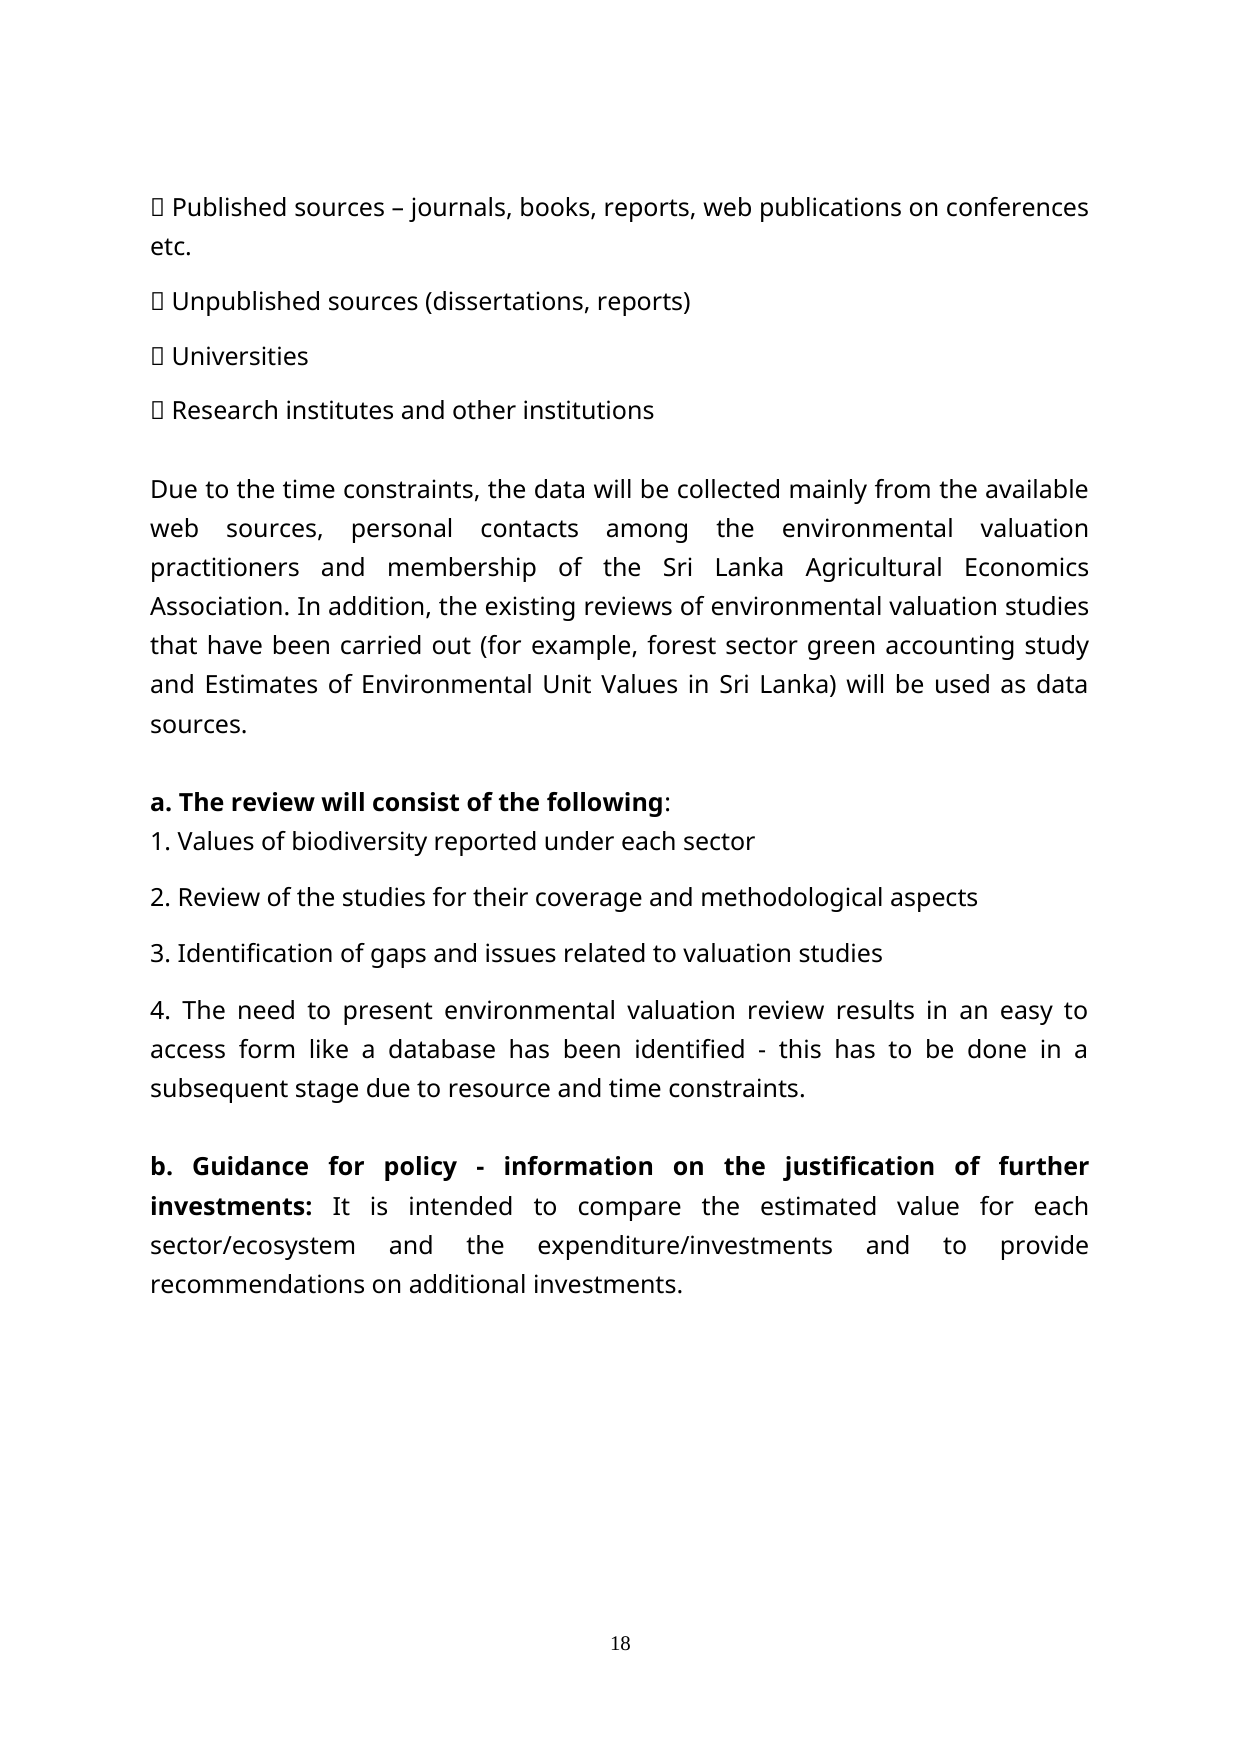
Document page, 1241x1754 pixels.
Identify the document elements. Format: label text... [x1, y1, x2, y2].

text  Research institutes and other institutions [150, 393, 1090, 427]
text 3. Identification of gaps and issues related to valuation studies [150, 936, 1090, 970]
text Due to the time constraints, the data will be collected mainly from the available web sources, personal contacts among the environmental valuation practitioners and membership of the Sri Lanka Agricultural Economics Association. In addition, the existing reviews of environmental valuation studies that have been carried out (for example, forest sector green accounting study and Estimates of Environmental Unit Values in Sri Lanka) will be used as data sources. [150, 471, 1090, 740]
text  Universities [150, 338, 1090, 372]
text  Published sources – journals, books, reports, web publications on conferences etc. [150, 189, 1090, 262]
text 2. Review of the studies for their coverage and methodological aspects [150, 880, 1090, 914]
text b. Guidance for policy - information on the justification of further investments: It is intended to compare the estimated value for each sector/ecosystem and the expenditure/investments and to provide recommendations on additional investments. [150, 1149, 1090, 1301]
text 4. The need to present environmental valuation review results in an easy to access form like a database has been identified - this has to be done in a subsequent stage due to resource and time constraints. [150, 992, 1090, 1105]
text 1. Values of biodiversity reported under each sector [150, 824, 1090, 858]
text a. The review will consist of the following: [150, 785, 1090, 819]
text  Unpublished sources (dissertations, reports) [150, 283, 1090, 317]
